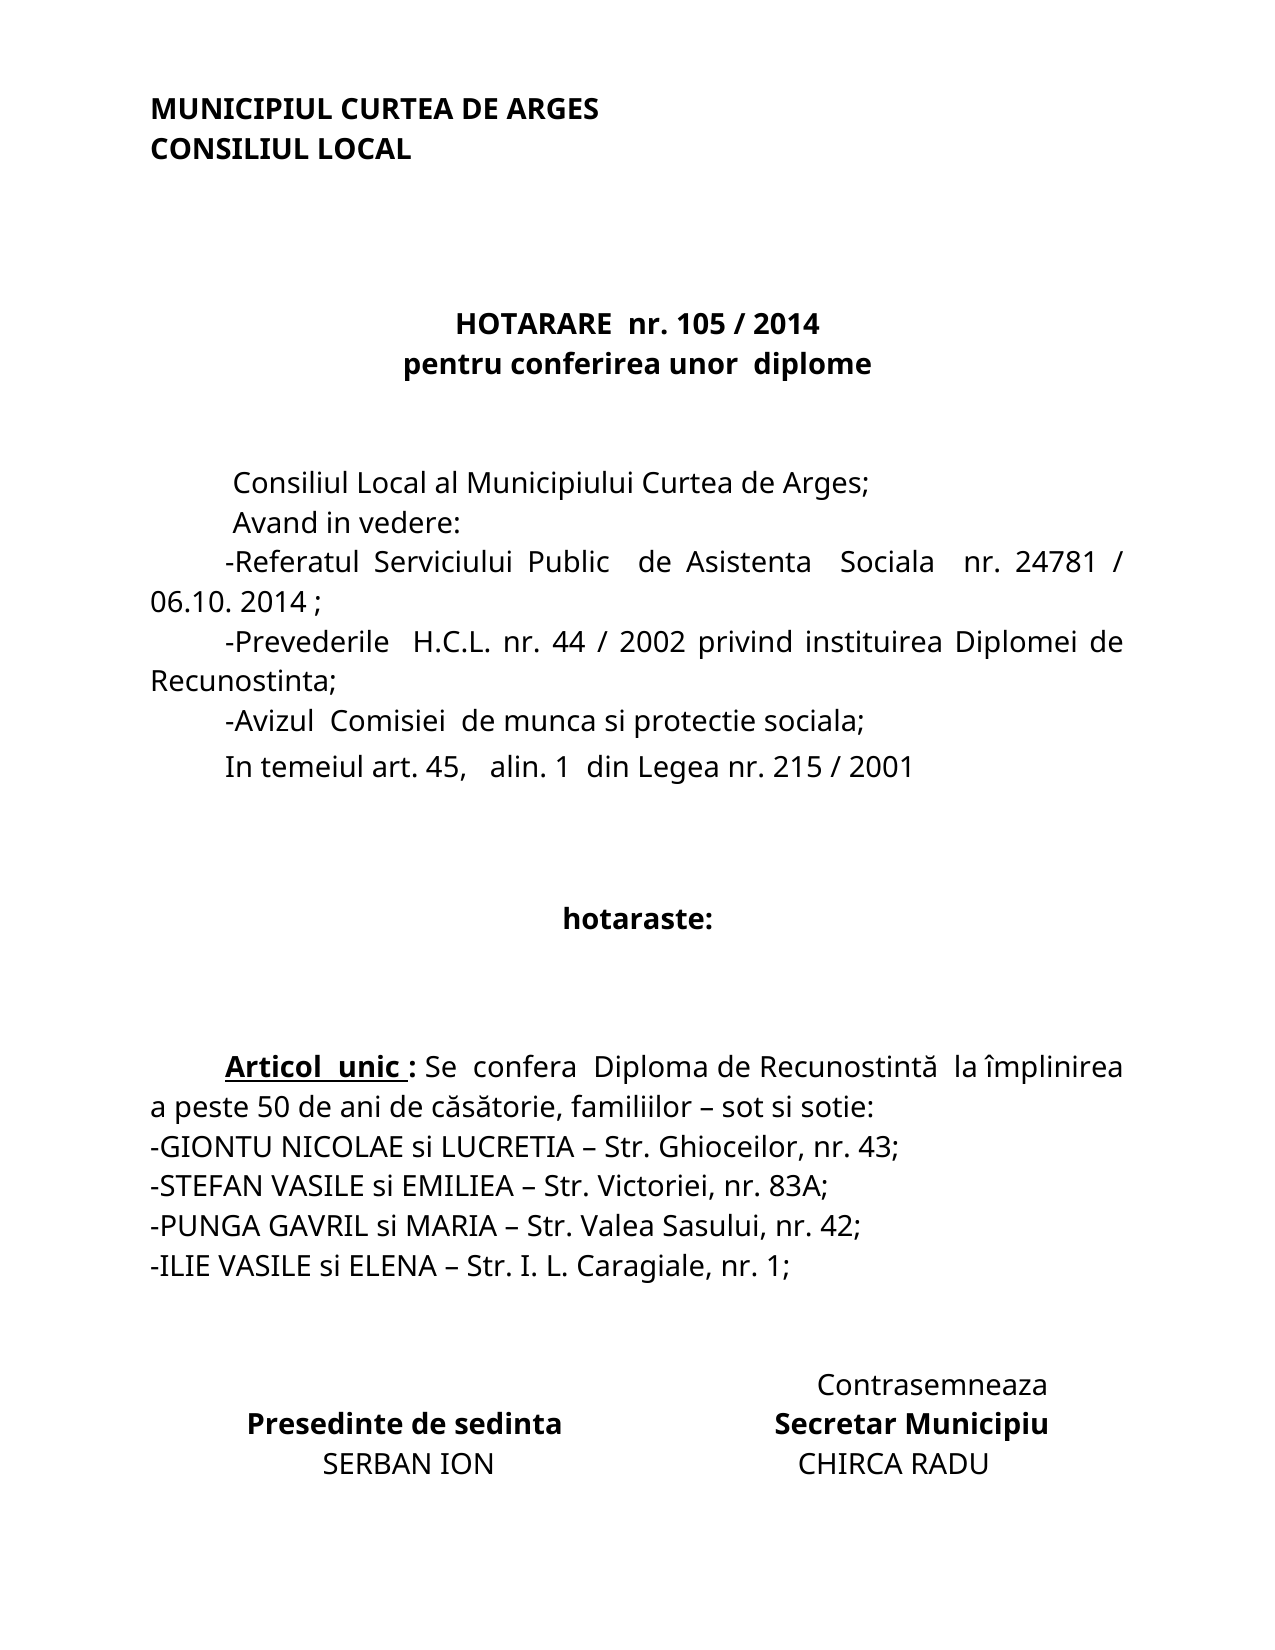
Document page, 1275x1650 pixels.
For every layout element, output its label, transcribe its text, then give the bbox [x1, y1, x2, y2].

text pentru conferirea unor diplome [150, 343, 1125, 383]
subtitle CONSILIUL LOCAL [150, 128, 1125, 208]
text Avand in vedere: [150, 502, 1125, 542]
subtitle HOTARARE nr. 105 / 2014 [150, 303, 1125, 343]
text MUNICIPIUL CURTEA DE ARGES [150, 89, 1125, 128]
text Consiliul Local al Municipiului Curtea de Arges; [150, 462, 1125, 502]
list -Avizul Comisiei de munca si protectie sociala; [225, 700, 1125, 740]
text -ILIE VASILE si ELENA – Str. I. L. Caragiale, nr. 1; [150, 1245, 1125, 1284]
text Presedinte de sedinta Secretar Municipiu [150, 1404, 1125, 1443]
text -Referatul Serviciului Public de Asistenta Sociala nr. 24781 / 06.10. 2014 ; [150, 542, 1125, 621]
text In temeiul art. 45, alin. 1 din Legea nr. 215 / 2001 [150, 746, 1125, 786]
text -STEFAN VASILE si EMILIEA – Str. Victoriei, nr. 83A; [150, 1166, 1125, 1205]
text Articol unic : Se confera Diploma de Recunostintă la împlinirea a peste 50 de ani de căsătorie, familiilor – sot si sotie: [150, 1046, 1125, 1126]
text -Prevederile H.C.L. nr. 44 / 2002 privind instituirea Diplomei de Recunostinta; [150, 621, 1125, 700]
text Contrasemneaza [665, 1364, 1125, 1404]
text -PUNGA GAVRIL si MARIA – Str. Valea Sasului, nr. 42; [150, 1205, 1125, 1245]
text -GIONTU NICOLAE si LUCRETIA – Str. Ghioceilor, nr. 43; [150, 1126, 1125, 1166]
text SERBAN ION CHIRCA RADU [150, 1443, 1125, 1483]
text hotaraste: [150, 899, 1125, 938]
